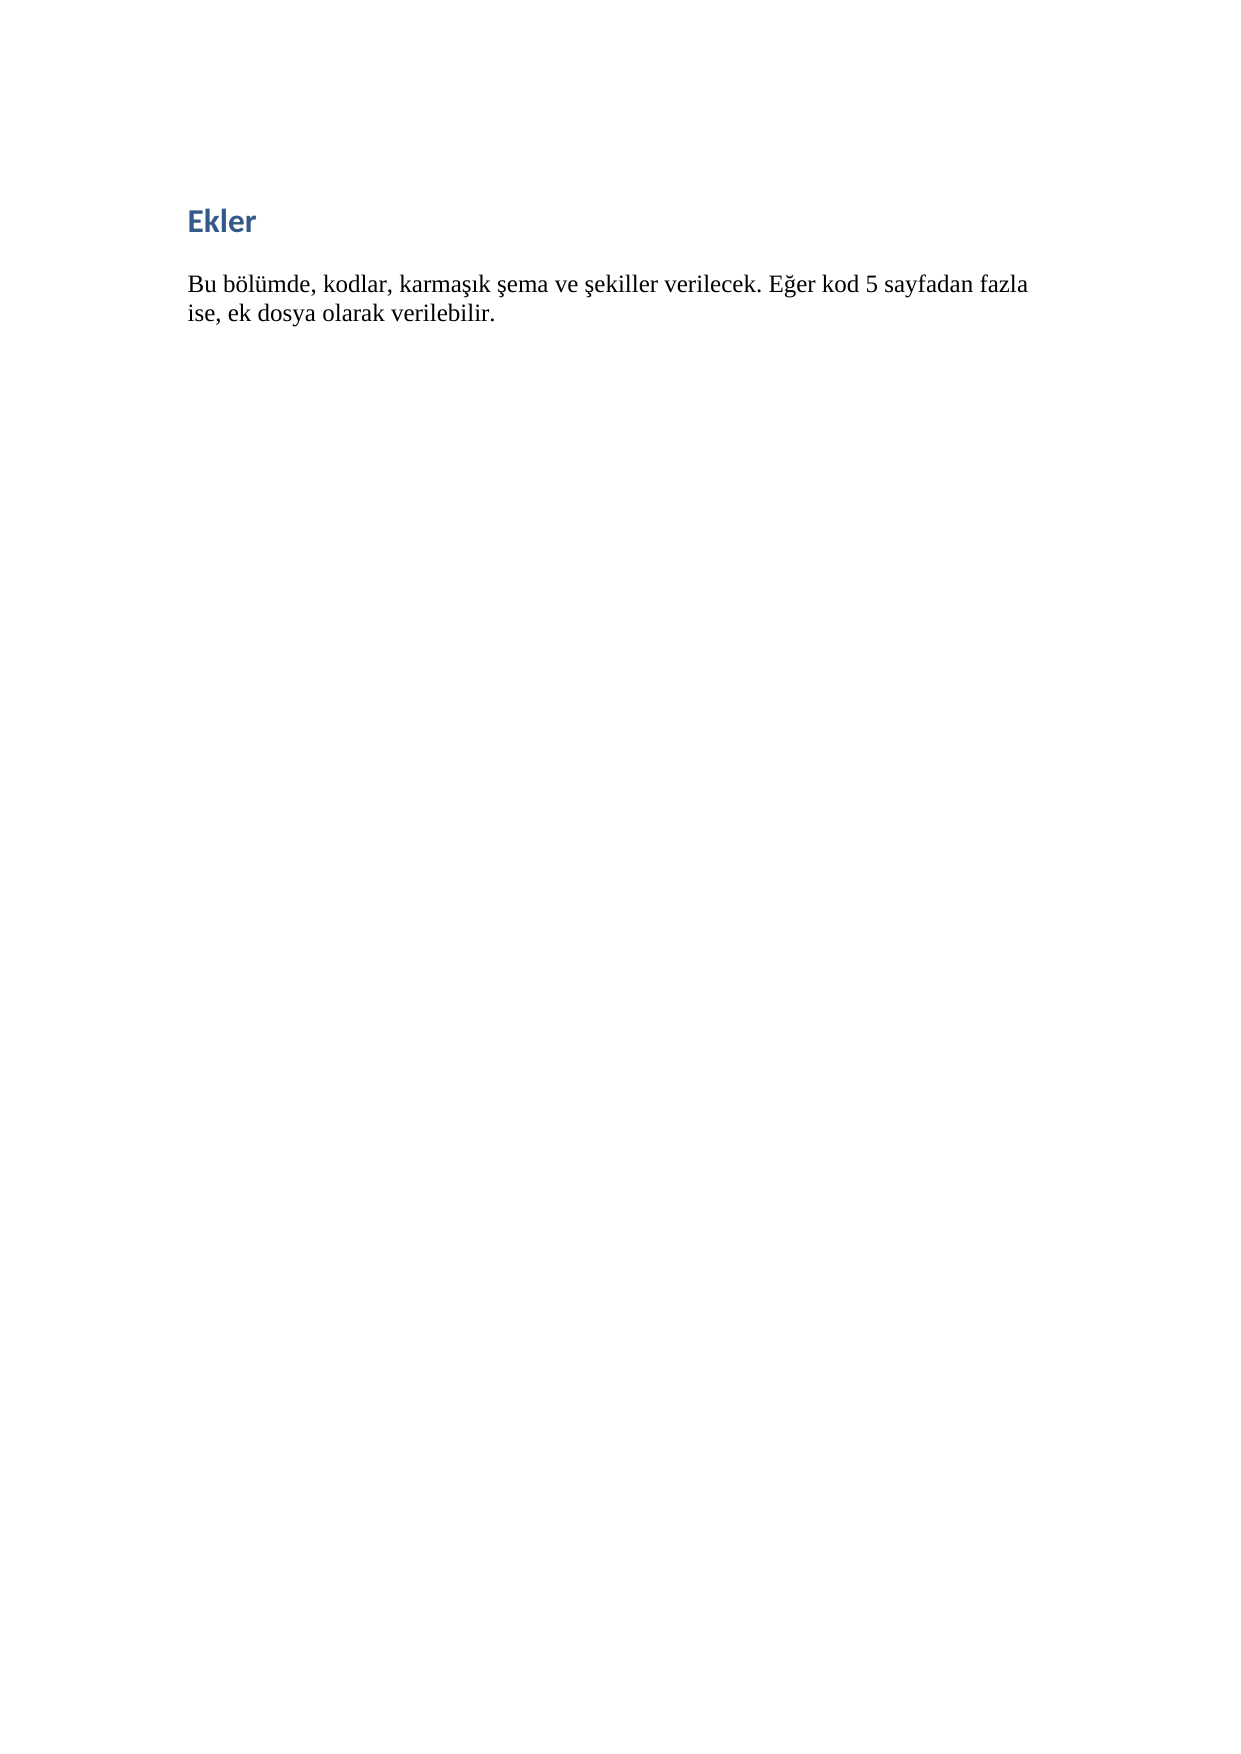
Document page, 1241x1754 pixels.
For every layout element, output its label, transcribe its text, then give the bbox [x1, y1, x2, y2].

text Bu bölümde, kodlar, karmaşık şema ve şekiller verilecek. Eğer kod 5 sayfadan fazla ise, ek dosya olarak verilebilir. [187, 269, 1053, 327]
subtitle Ekler [187, 200, 1053, 241]
